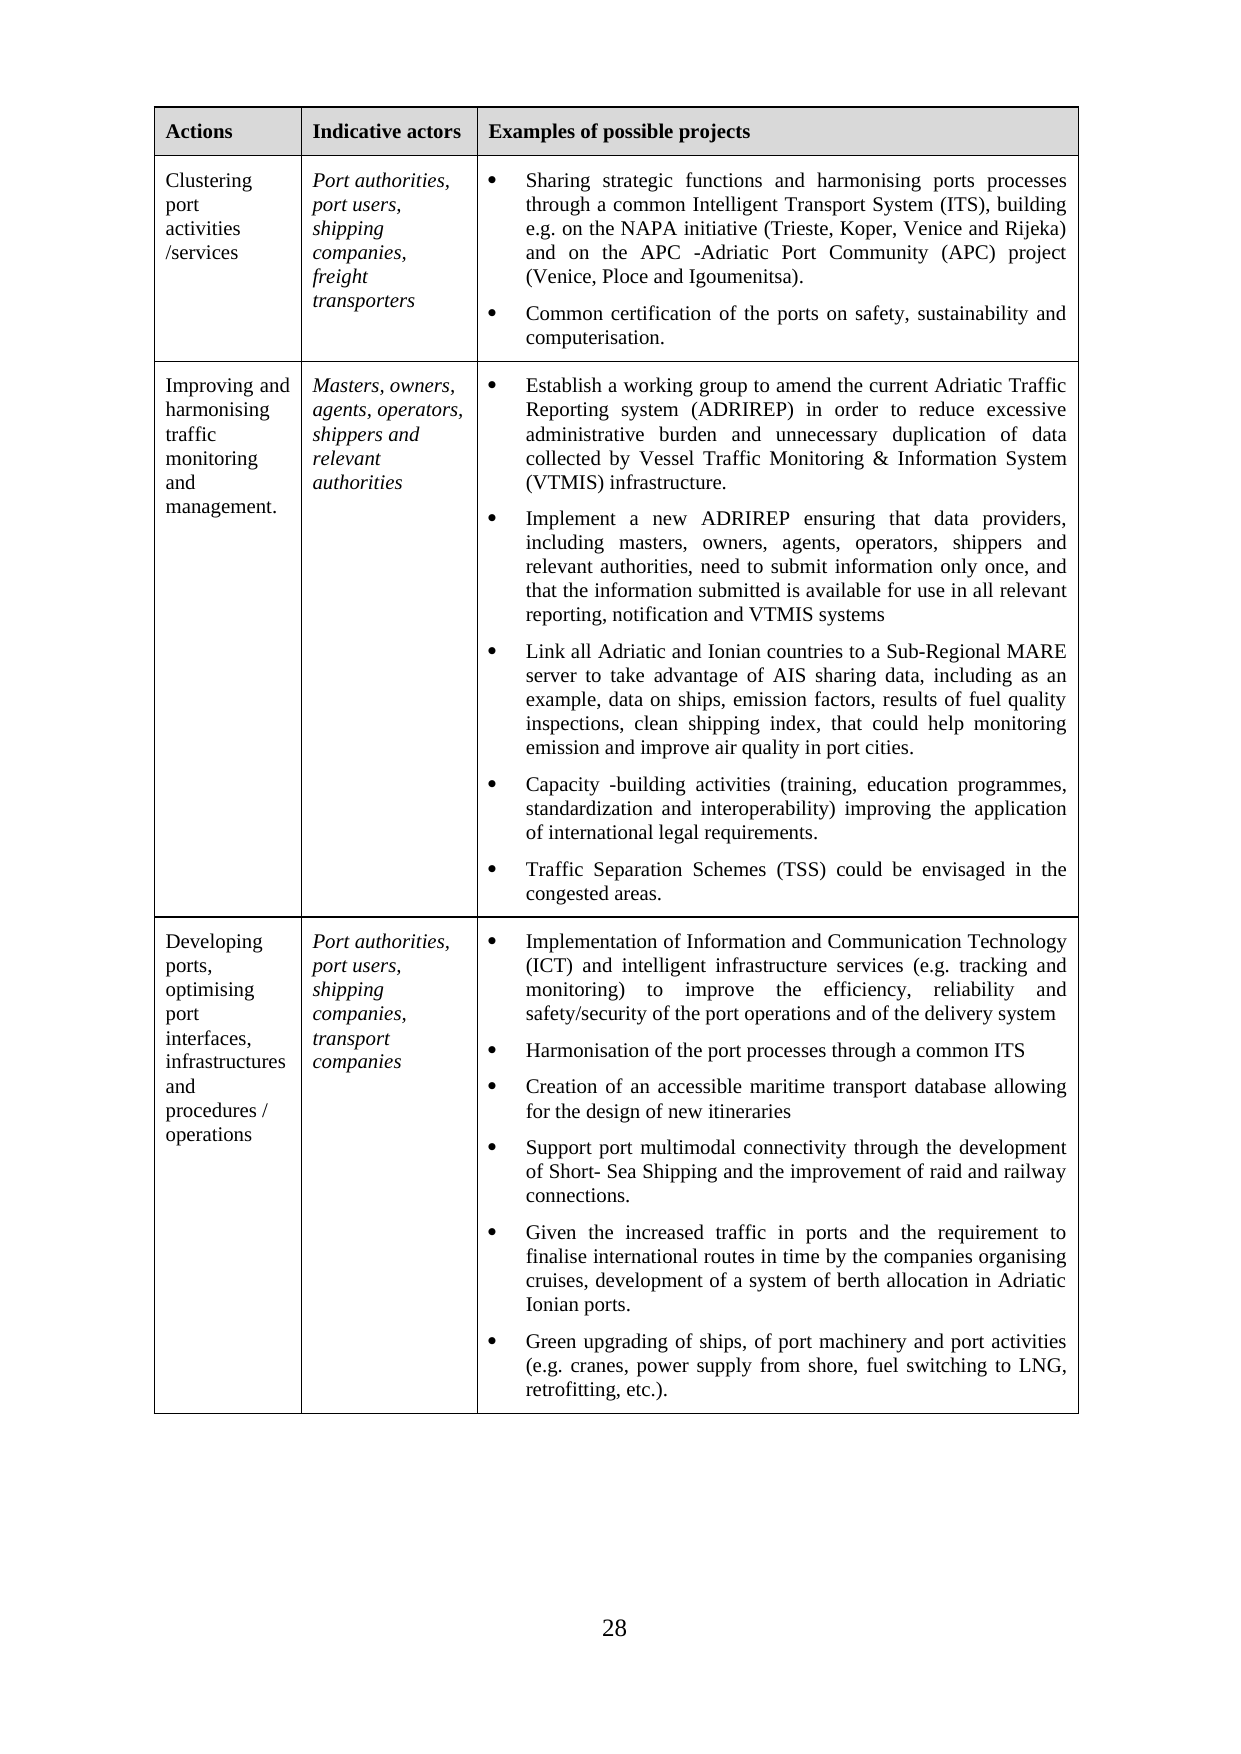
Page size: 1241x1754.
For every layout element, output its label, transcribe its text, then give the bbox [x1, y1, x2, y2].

table_cell Sharing strategic functions and harmonising ports processes through a common Intelligent Transport System (ITS), building e.g. on the initiative (, Koper, and ) and on the APC -Adriatic Port Community (APC) project (, Ploce and Igoumenitsa). Common certification of the ports on safety, sustainability and computerisation. [478, 156, 1078, 361]
table_cell Developing ports, optimising port interfaces, infrastructures and procedures / operations [155, 918, 301, 1412]
table_cell Establish a working group to amend the current Adriatic Traffic Reporting system (ADRIREP) in order to reduce excessive administrative burden and unnecessary duplication of data collected by Vessel Traffic Monitoring & Information System (VTMIS) infrastructure. Implement a new ADRIREP ensuring that data providers, including masters, owners, agents, operators, shippers and relevant authorities, need to submit information only once, and that the information submitted is available for use in all relevant reporting, notification and VTMIS systems Link all and Ionian countries to a Sub-Regional MARE server to take advantage of AIS sharing data, including as an example, data on ships, emission factors, results of fuel quality inspections, clean shipping index, that could help monitoring emission and improve air quality in port cities. Capacity -building activities (training, education programmes, standardization and interoperability) improving the application of international legal requirements. Traffic Separation Schemes (TSS) could be envisaged in the congested areas. [478, 362, 1078, 916]
table_cell Improving and harmonising traffic monitoring and management. [155, 362, 301, 916]
table_cell Clustering port activities /services [155, 156, 301, 361]
table_header Examples of possible projects [478, 108, 1078, 155]
table_header Indicative actors [302, 108, 477, 155]
table_header Actions [155, 108, 301, 155]
table_cell Masters, owners, agents, operators, shippers and relevant authorities [302, 362, 477, 916]
table_cell Port authorities, port users, shipping companies, freight transporters [302, 156, 477, 361]
table_cell Implementation of Information and Communication Technology (ICT) and intelligent infrastructure services (e.g. tracking and monitoring) to improve the efficiency, reliability and safety/security of the port operations and of the delivery system Harmonisation of the port processes through a common ITS Creation of an accessible maritime transport database allowing for the design of new itineraries Support port multimodal connectivity through the development of Short- Sea Shipping and the improvement of raid and railway connections. Given the increased traffic in ports and the requirement to finalise international routes in time by the companies organising cruises, development of a system of berth allocation in Adriatic Ionian ports. Green upgrading of ships, of port machinery and port activities (e.g. cranes, power supply from shore, fuel switching to LNG, retrofitting, etc.). [478, 918, 1078, 1412]
table_cell Port authorities, port users, shipping companies, transport companies [302, 918, 477, 1412]
